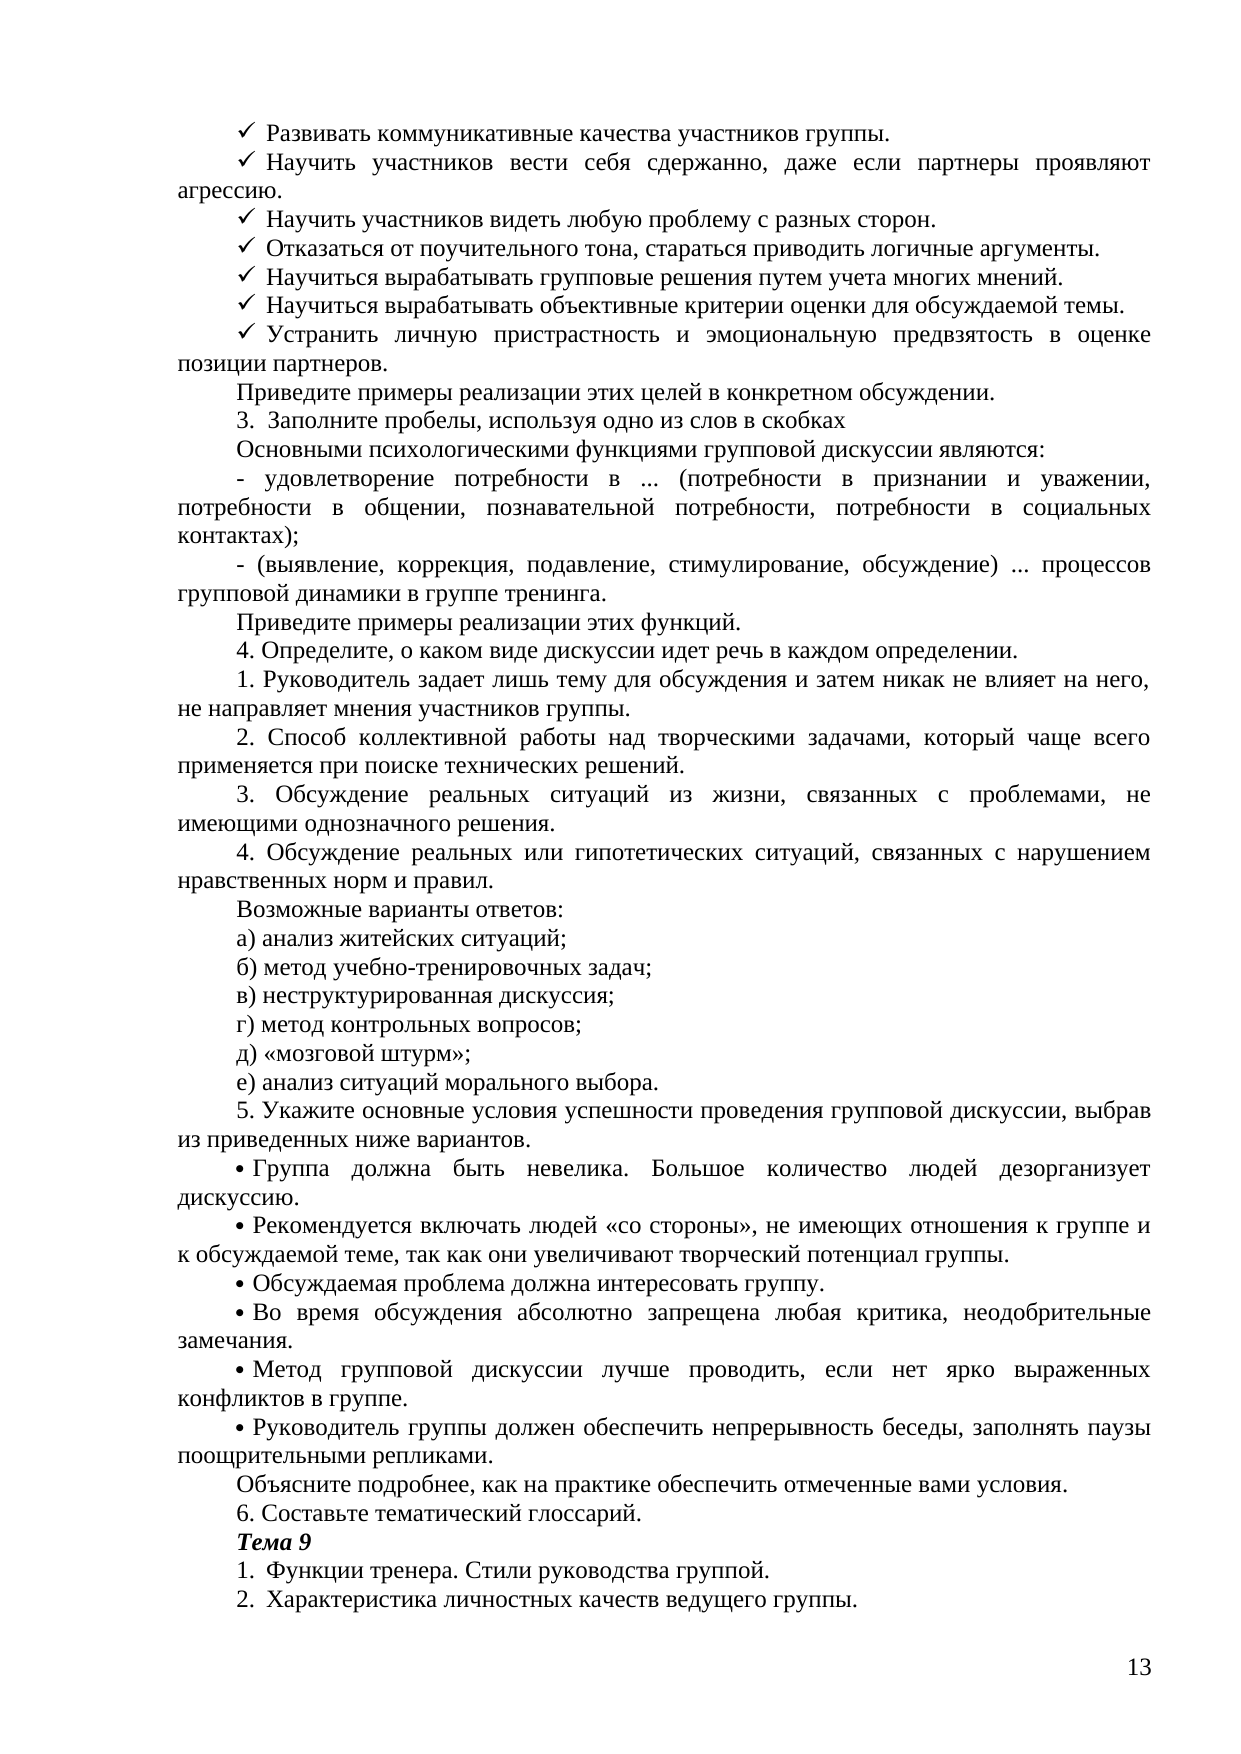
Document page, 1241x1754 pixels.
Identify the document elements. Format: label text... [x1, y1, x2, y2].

text Приведите примеры реализации этих функций. [177, 607, 1152, 636]
list Устранить личную пристрастность и эмоциональную предвзятость в оценке позиции партнеров. [177, 319, 1152, 377]
text д) «мозговой штурм»; [177, 1038, 1152, 1067]
text е) анализ ситуаций морального выбора. [177, 1067, 1152, 1096]
list Во время обсуждения абсолютно запрещена любая критика, неодобрительные замечания. [177, 1297, 1152, 1354]
text 3. Заполните пробелы, используя одно из слов в скобках [177, 406, 1152, 434]
text Тема 9 [177, 1527, 1152, 1556]
list Научиться вырабатывать групповые решения путем учета многих мнений. [177, 262, 1152, 291]
text - удовлетворение потребности в ... (потребности в признании и уважении, потребности в общении, познавательной потребности, потребности в социальных контактах); [177, 463, 1152, 549]
list Рекомендуется включать людей «со стороны», не имеющих отношения к группе и к обсуждаемой теме, так как они увеличивают творческий потенциал группы. [177, 1211, 1152, 1268]
text Возможные варианты ответов: [177, 894, 1152, 923]
text 6. Составьте тематический глоссарий. [177, 1498, 1152, 1527]
list Научить участников видеть любую проблему с разных сторон. [177, 204, 1152, 233]
text г) метод контрольных вопросов; [177, 1009, 1152, 1038]
text 2. Способ коллективной работы над творческими задачами, который чаще всего применяется при поиске технических решений. [177, 722, 1152, 779]
text Приведите примеры реализации этих целей в конкретном обсуждении. [177, 377, 1152, 406]
text 1. Руководитель задает лишь тему для обсуждения и затем никак не влияет на него, не направляет мнения участников группы. [177, 664, 1152, 722]
text в) неструктурированная дискуссия; [177, 981, 1152, 1009]
text 4. Обсуждение реальных или гипотетических ситуаций, связанных с нарушением нравственных норм и правил. [177, 837, 1152, 894]
list Обсуждаемая проблема должна интересовать группу. [177, 1268, 1152, 1297]
text 4. Определите, о каком виде дискуссии идет речь в каждом определении. [177, 636, 1152, 664]
list Развивать коммуникативные качества участников группы. [177, 118, 1152, 147]
list Функции тренера. Стили руководства группой. [177, 1556, 1152, 1584]
list Отказаться от поучительного тона, стараться приводить логичные аргументы. [177, 233, 1152, 262]
list Руководитель группы должен обеспечить непрерывность беседы, заполнять паузы поощрительными репликами. [177, 1412, 1152, 1469]
text б) метод учебно-тренировочных задач; [177, 952, 1152, 981]
list Метод групповой дискуссии лучше проводить, если нет ярко выраженных конфликтов в группе. [177, 1354, 1152, 1412]
list Научиться вырабатывать объективные критерии оценки для обсуждаемой темы. [177, 291, 1152, 319]
text 3. Обсуждение реальных ситуаций из жизни, связанных с проблемами, не имеющими однозначного решения. [177, 779, 1152, 837]
text Объясните подробнее, как на практике обеспечить отмеченные вами условия. [177, 1469, 1152, 1498]
text - (выявление, коррекция, подавление, стимулирование, обсуждение) ... процессов групповой динамики в группе тренинга. [177, 549, 1152, 607]
list Научить участников вести себя сдержанно, даже если партнеры проявляют агрессию. [177, 147, 1152, 204]
text а) анализ житейских ситуаций; [177, 923, 1152, 952]
list Характеристика личностных качеств ведущего группы. [177, 1584, 1152, 1613]
text 5. Укажите основные условия успешности проведения групповой дискуссии, выбрав из приведенных ниже вариантов. [177, 1096, 1152, 1153]
text Основными психологическими функциями групповой дискуссии являются: [177, 434, 1152, 463]
list Группа должна быть невелика. Большое количество людей дезорганизует дискуссию. [177, 1153, 1152, 1211]
